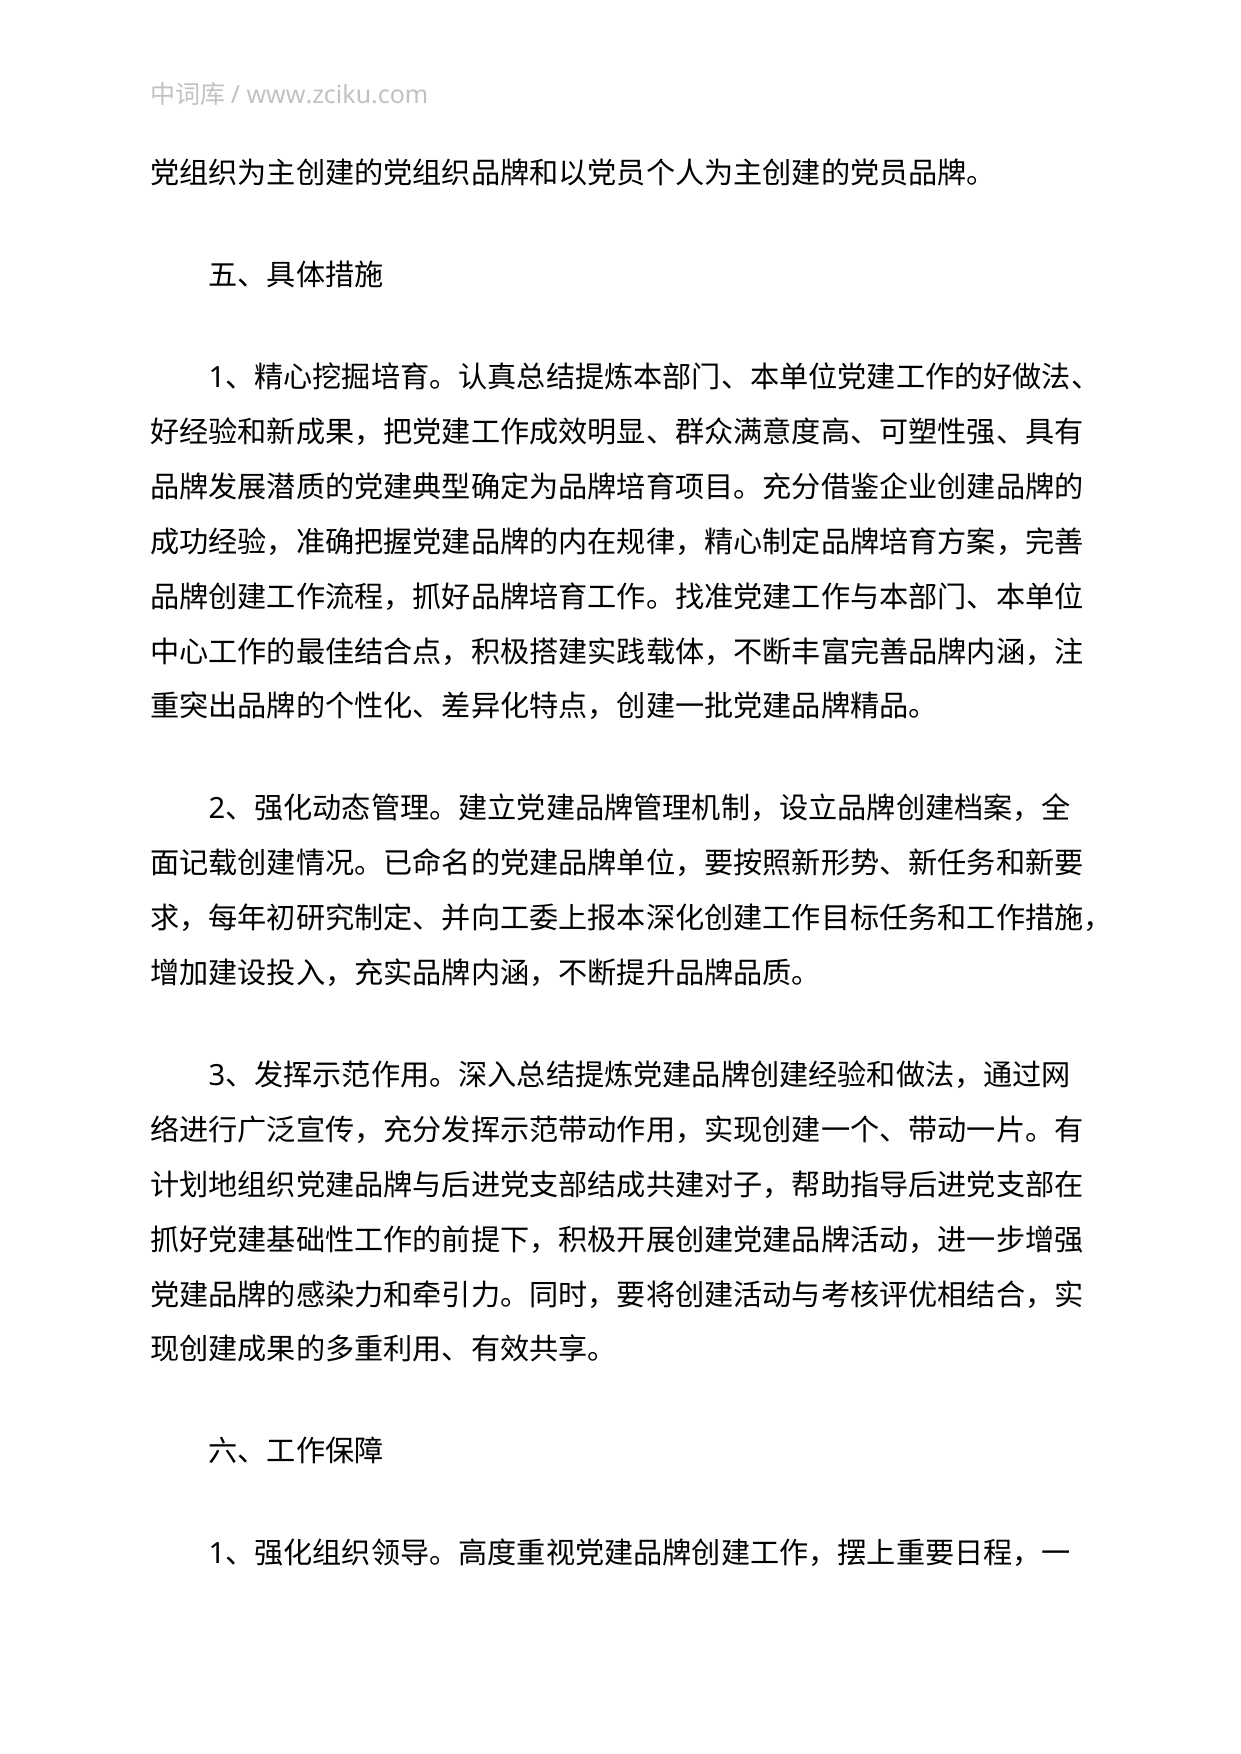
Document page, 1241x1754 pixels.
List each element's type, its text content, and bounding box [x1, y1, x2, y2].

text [150, 1529, 1090, 1572]
text 六、工作保障 [150, 1428, 1090, 1470]
text 五、具体措施 [150, 252, 1090, 294]
text 3、发挥示范作用。深入总结提炼党建品牌创建经验和做法，通过网络进行广泛宣传，充分发挥示范带动作用，实现创建一个、带动一片。有计划地组织党建品牌与后进党支部结成共建对子，帮助指导后进党支部在抓好党建基础性工作的前提下，积极开展创建党建品牌活动，进一步增强党建品牌的感染力和牵引力。同时，要将创建活动与考核评优相结合，实现创建成果的多重利用、有效共享。 [150, 1051, 1090, 1368]
text 1、精心挖掘培育。认真总结提炼本部门、本单位党建工作的好做法、好经验和新成果，把党建工作成效明显、群众满意度高、可塑性强、具有品牌发展潜质的党建典型确定为品牌培育项目。充分借鉴企业创建品牌的成功经验，准确把握党建品牌的内在规律，精心制定品牌培育方案，完善品牌创建工作流程，抓好品牌培育工作。找准党建工作与本部门、本单位中心工作的最佳结合点，积极搭建实践载体，不断丰富完善品牌内涵，注重突出品牌的个性化、差异化特点，创建一批党建品牌精品。 [150, 353, 1090, 725]
text 2、强化动态管理。建立党建品牌管理机制，设立品牌创建档案，全面记载创建情况。已命名的党建品牌单位，要按照新形势、新任务和新要求，每年初研究制定、并向工委上报本深化创建工作目标任务和工作措施，增加建设投入，充实品牌内涵，不断提升品牌品质。 [150, 785, 1090, 992]
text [150, 150, 1090, 192]
